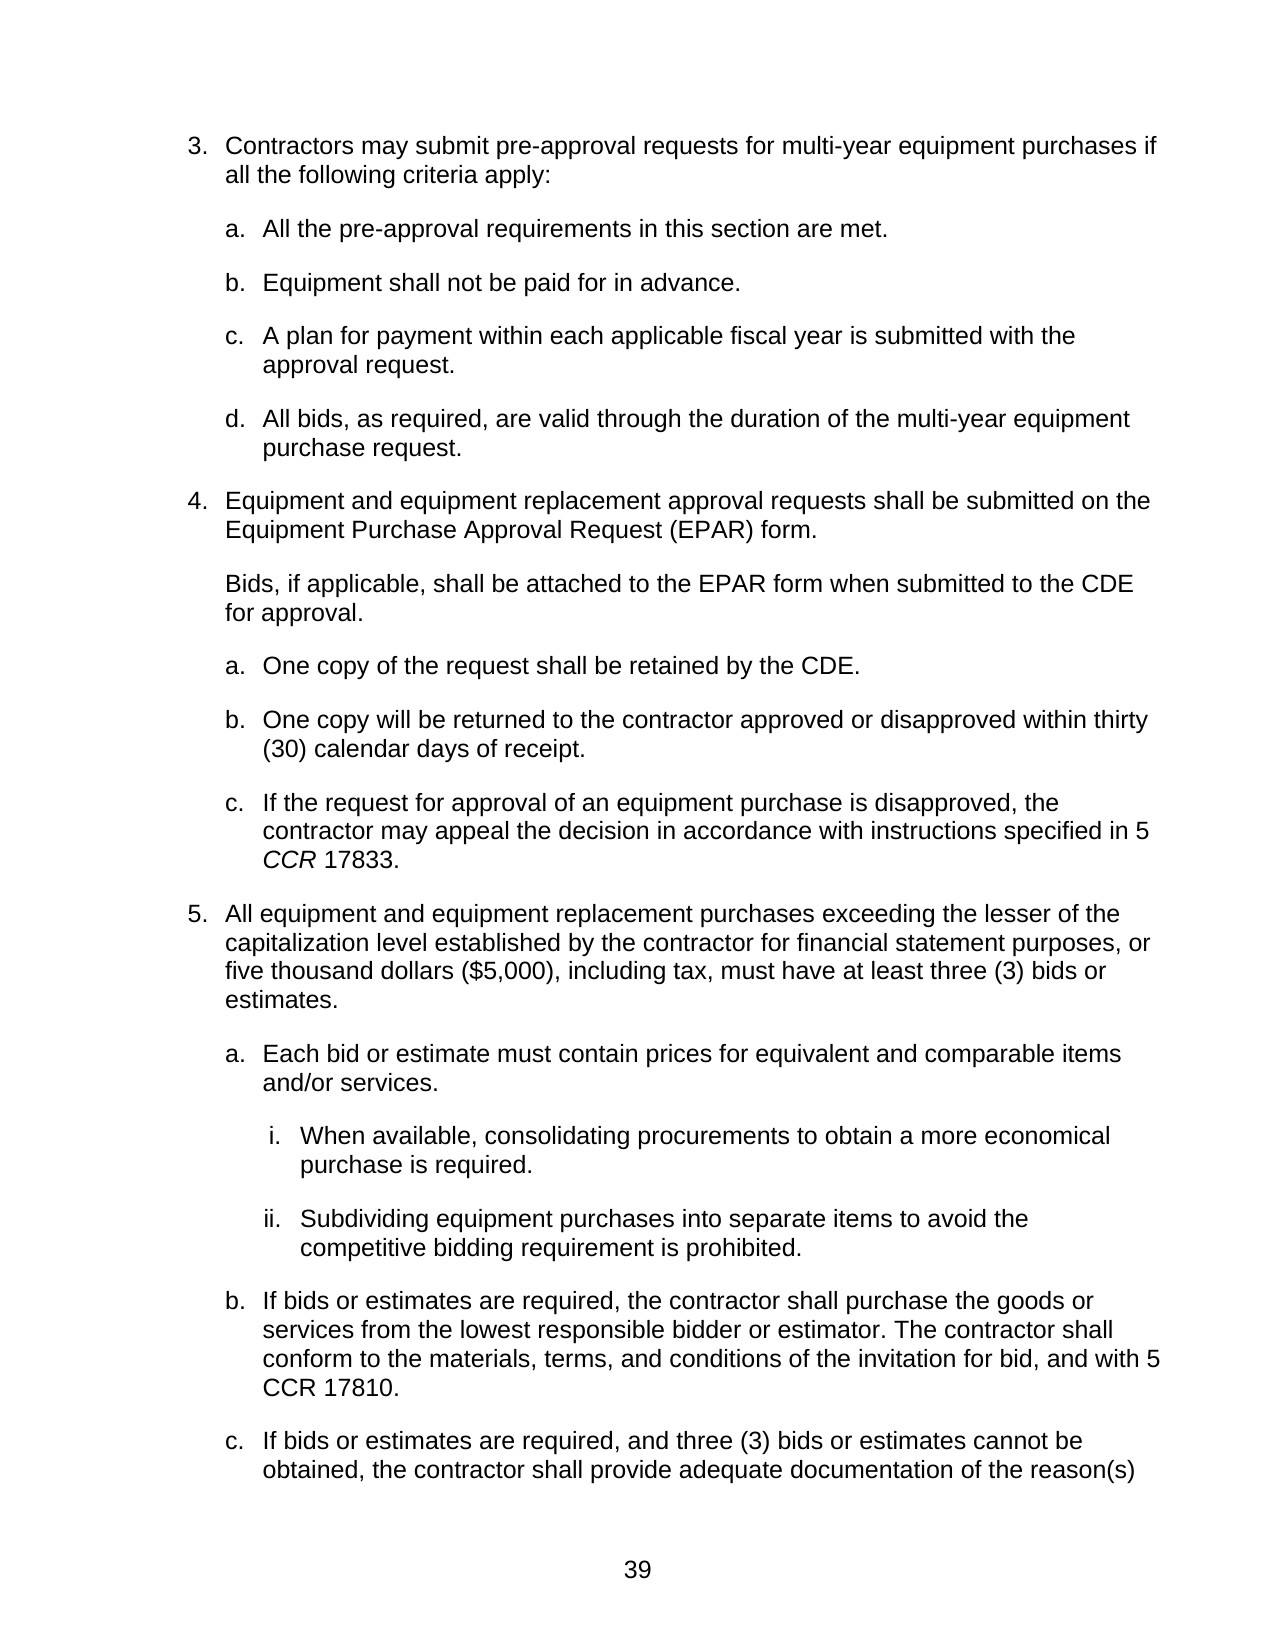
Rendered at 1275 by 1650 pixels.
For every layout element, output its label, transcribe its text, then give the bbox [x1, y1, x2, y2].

list Each bid or estimate must contain prices for equivalent and comparable items and/or services. [225, 1039, 1162, 1096]
list Contractors may submit pre-approval requests for multi-year equipment purchases if all the following criteria apply: [187, 131, 1162, 189]
list Equipment and equipment replacement approval requests shall be submitted on the Equipment Purchase Approval Request (EPAR) form. [187, 486, 1162, 544]
list A plan for payment within each applicable fiscal year is submitted with the approval request. [225, 321, 1162, 379]
list One copy will be returned to the contractor approved or disapproved within thirty (30) calendar days of receipt. [225, 705, 1162, 762]
list If the request for approval of an equipment purchase is disapproved, the contractor may appeal the decision in accordance with instructions specified in 5 CCR 17833. [225, 787, 1162, 874]
list All bids, as required, are valid through the duration of the multi-year equipment purchase request. [225, 404, 1162, 461]
list If bids or estimates are required, the contractor shall purchase the goods or services from the lowest responsible bidder or estimator. The contractor shall conform to the materials, terms, and conditions of the invitation for bid, and with 5 CCR 17810. [225, 1286, 1162, 1401]
list Subdividing equipment purchases into separate items to avoid the competitive bidding requirement is prohibited. [281, 1204, 1162, 1261]
list Equipment shall not be paid for in advance. [225, 267, 1162, 296]
list Bids, if applicable, shall be attached to the EPAR form when submitted to the CDE for approval. [225, 569, 1162, 626]
list All the pre-approval requirements in this section are met. [225, 214, 1162, 242]
list All equipment and equipment replacement purchases exceeding the lesser of the capitalization level established by the contractor for financial statement purposes, or five thousand dollars ($5,000), including tax, must have at least three (3) bids or estimates. [187, 899, 1162, 1014]
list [225, 1426, 1162, 1484]
list One copy of the request shall be retained by the CDE. [225, 651, 1162, 680]
list When available, consolidating procurements to obtain a more economical purchase is required. [281, 1121, 1162, 1179]
